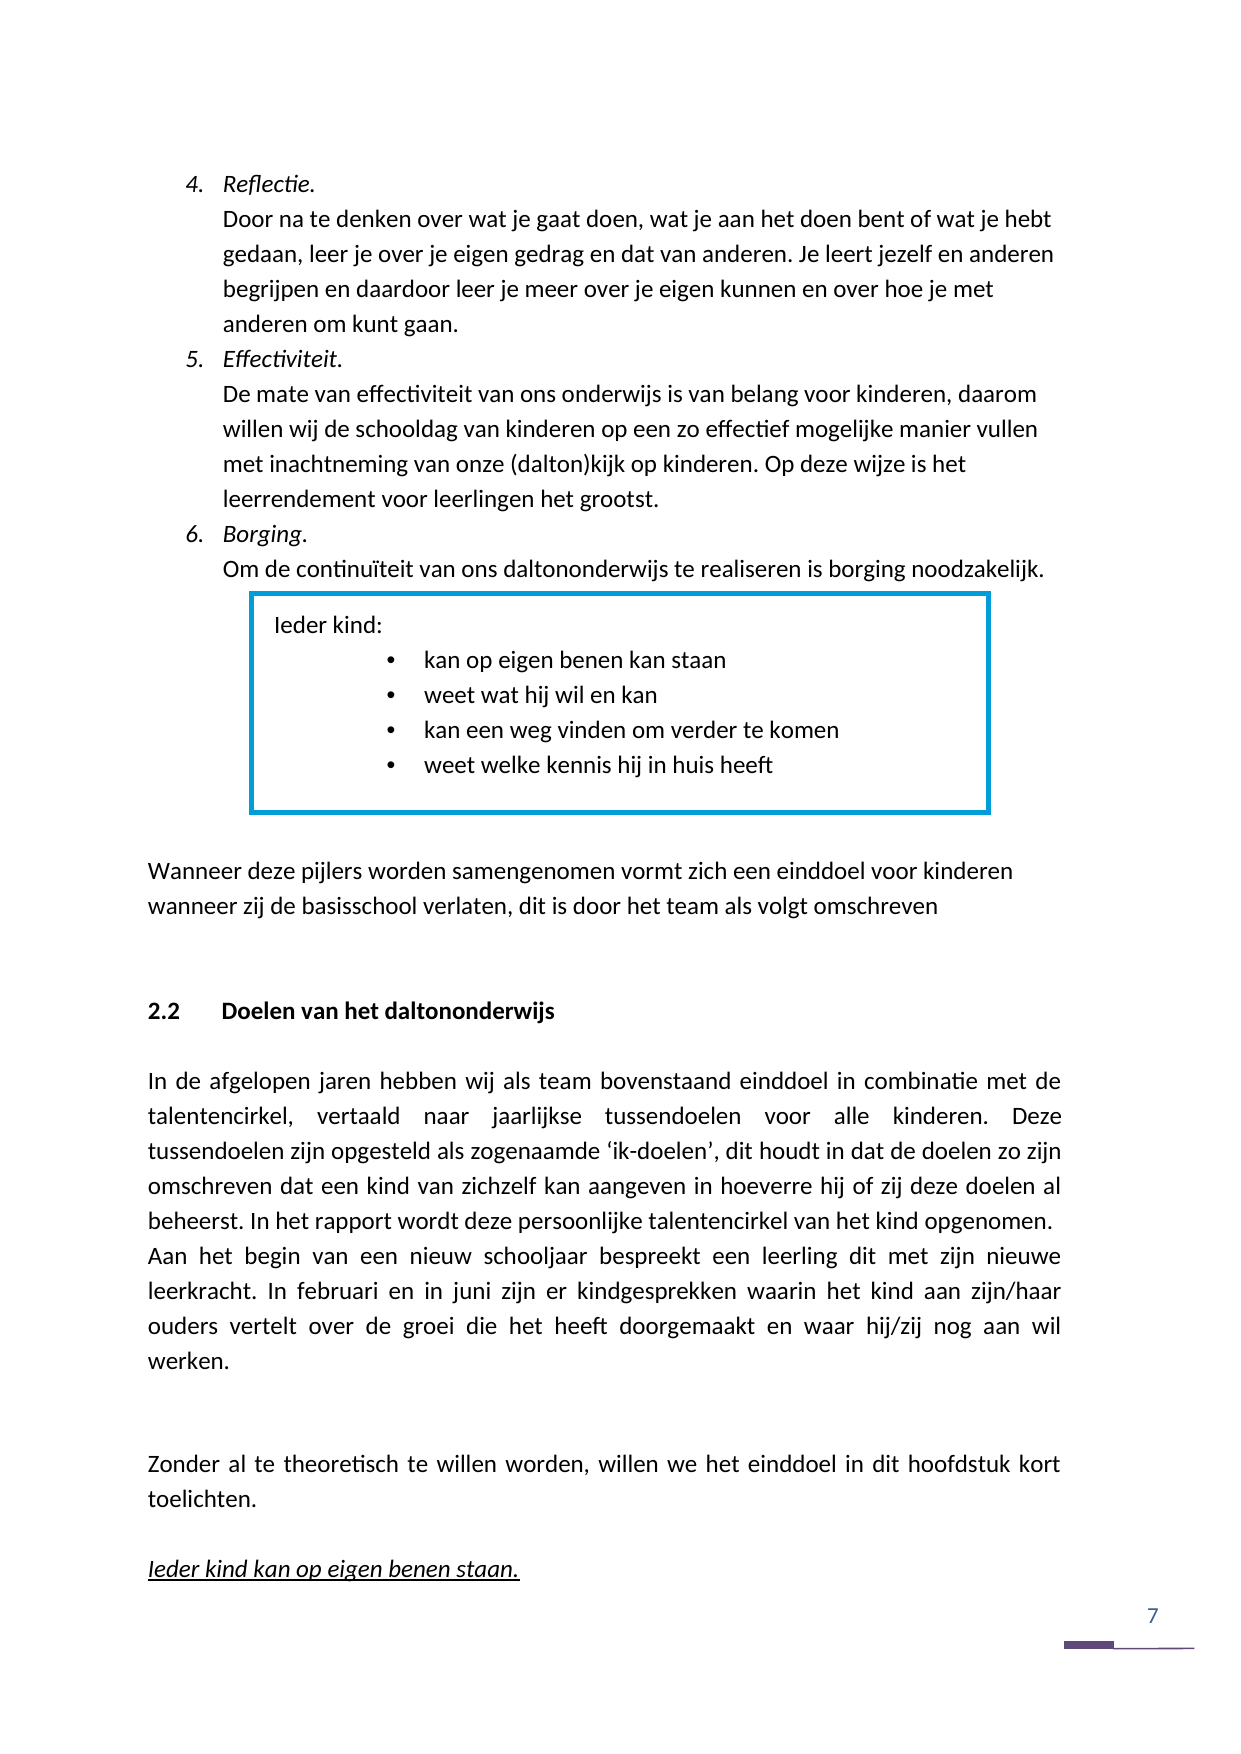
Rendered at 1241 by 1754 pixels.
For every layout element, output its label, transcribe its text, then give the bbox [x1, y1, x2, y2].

list Reflectie. [185, 168, 1063, 198]
list Borging. Om de continuïteit van ons daltononderwijs te realiseren is borging noodzakelijk. [185, 518, 1063, 686]
text Ieder kind kan op eigen benen staan. [148, 1553, 1063, 1584]
text Aan het begin van een nieuw schooljaar bespreekt een leerling dit met zijn nieuwe leerkracht. In februari en in juni zijn er kindgesprekken waarin het kind aan zijn/haar ouders vertelt over de groei die het heeft doorgemaakt en waar hij/zij nog aan wil werken. [148, 1240, 1063, 1376]
list Effectiviteit. [185, 343, 1063, 373]
list Wanneer deze pijlers worden samengenomen vormt zich een einddoel voor kinderen wanneer zij de basisschool verlaten, dit is door het team als volgt omschreven [148, 855, 1063, 921]
text Door na te denken over wat je gaat doen, wat je aan het doen bent of wat je hebt gedaan, leer je over je eigen gedrag en dat van anderen. Je leert jezelf en anderen begrijpen en daardoor leer je meer over je eigen kunnen en over hoe je met anderen om kunt gaan. [223, 203, 1063, 338]
text 2.2 Doelen van het daltononderwijs [148, 995, 1063, 1026]
text Zonder al te theoretisch te willen worden, willen we het einddoel in dit hoofdstuk kort toelichten. [148, 1448, 1063, 1514]
text De mate van effectiviteit van ons onderwijs is van belang voor kinderen, daarom willen wij de schooldag van kinderen op een zo effectief mogelijke manier vullen met inachtneming van onze (dalton)kijk op kinderen. Op deze wijze is het leerrendement voor leerlingen het grootst. [223, 378, 1063, 513]
text In de afgelopen jaren hebben wij als team bovenstaand einddoel in combinatie met de talentencirkel, vertaald naar jaarlijkse tussendoelen voor alle kinderen. Deze tussendoelen zijn opgesteld als zogenaamde ‘ik-doelen’, dit houdt in dat de doelen zo zijn omschreven dat een kind van zichzelf kan aangeven in hoeverre hij of zij deze doelen al beheerst. In het rapport wordt deze persoonlijke talentencirkel van het kind opgenomen. [148, 1065, 1063, 1236]
